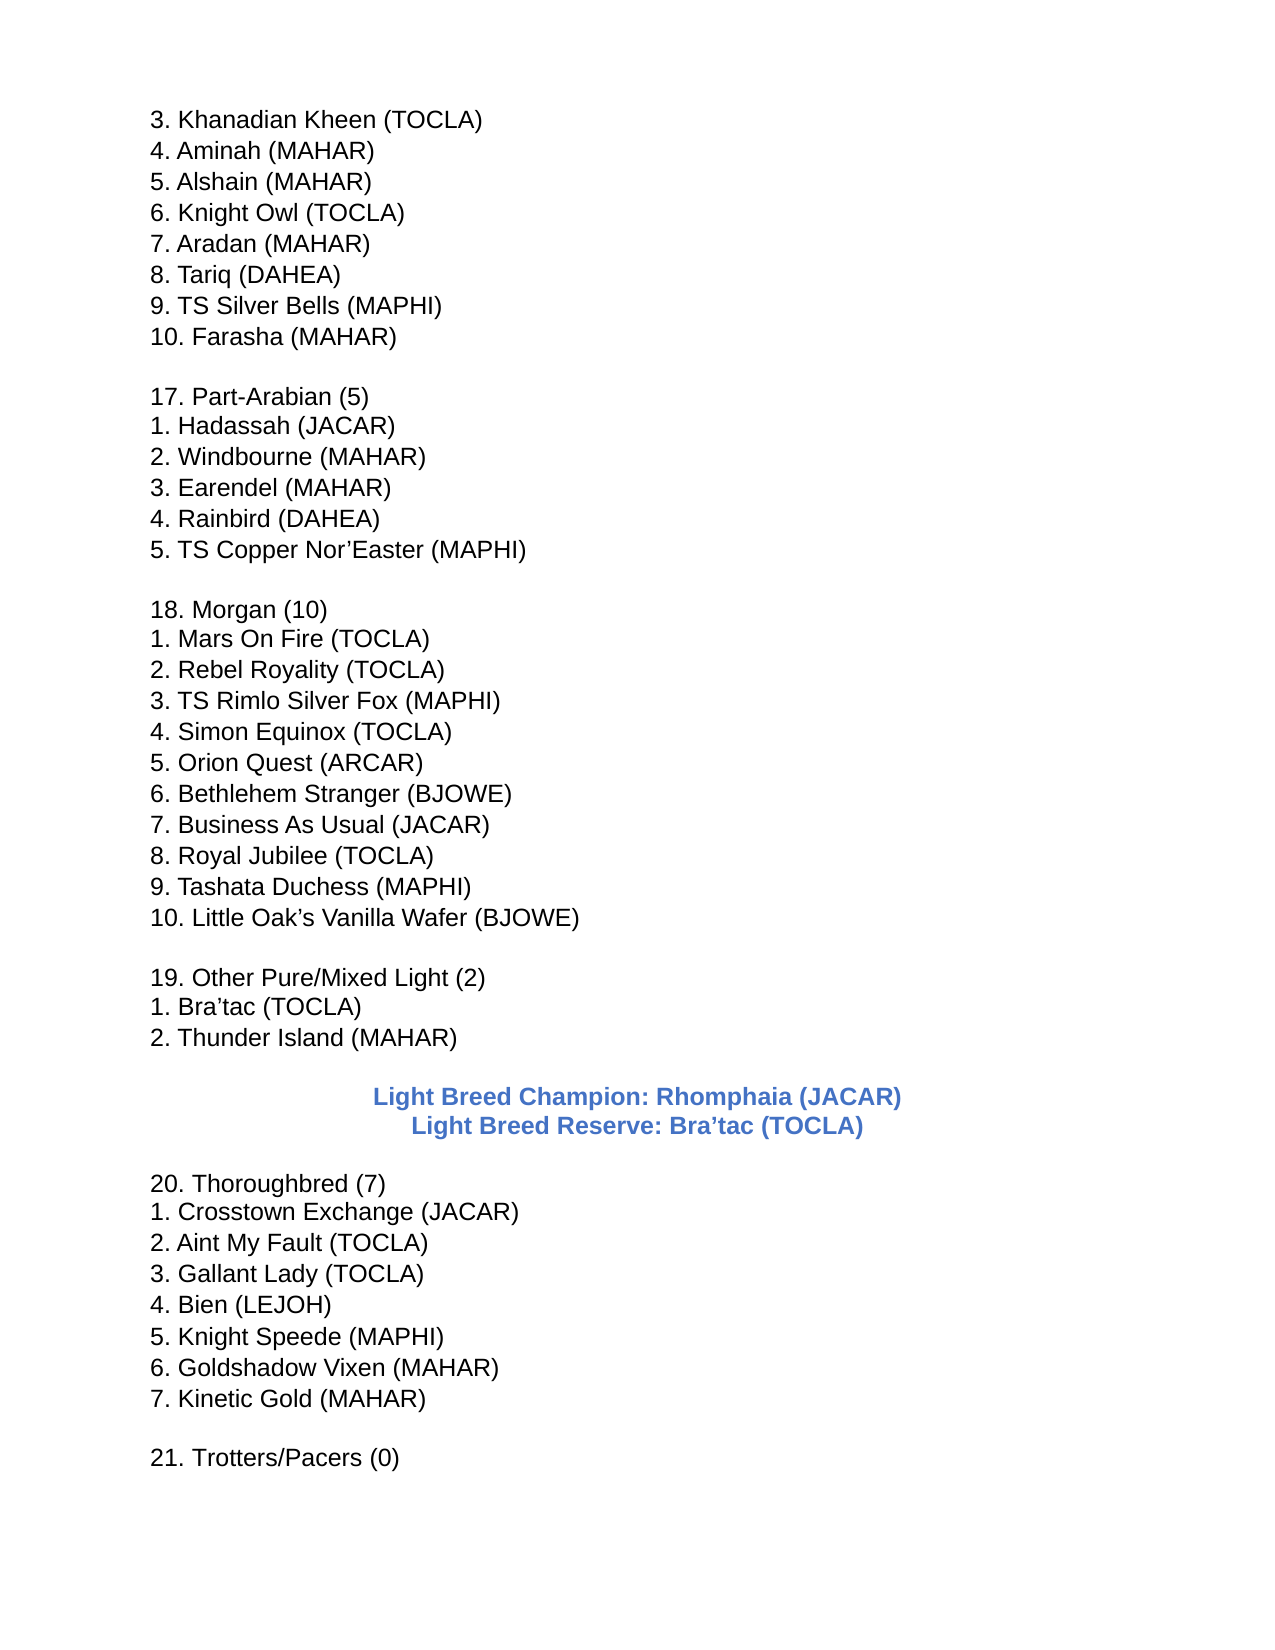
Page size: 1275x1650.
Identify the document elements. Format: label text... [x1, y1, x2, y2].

text 5. Alshain (MAHAR) [150, 167, 1125, 196]
text 7. Kinetic Gold (MAHAR) [150, 1383, 1125, 1412]
text 4. Simon Equinox (TOCLA) [150, 717, 1125, 745]
text 10. Farasha (MAHAR) [150, 322, 1125, 351]
text 7. Business As Usual (JACAR) [150, 810, 1125, 838]
text 3. Earendel (MAHAR) [150, 473, 1125, 502]
text 19. Other Pure/Mixed Light (2) [150, 963, 1125, 991]
text 2. Rebel Royality (TOCLA) [150, 654, 1125, 683]
text 20. Thoroughbred (7) [150, 1168, 1125, 1197]
text 10. Little Oak’s Vanilla Wafer (BJOWE) [150, 903, 1125, 932]
text 18. Morgan (10) [150, 595, 1125, 623]
text 1. Crosstown Exchange (JACAR) [150, 1197, 1125, 1226]
text Light Breed Reserve: Bra’tac (TOCLA) [150, 1111, 1125, 1140]
text 3. TS Rimlo Silver Fox (MAPHI) [150, 686, 1125, 714]
text 3. Gallant Lady (TOCLA) [150, 1259, 1125, 1288]
text 2. Thunder Island (MAHAR) [150, 1022, 1125, 1051]
text 2. Windbourne (MAHAR) [150, 442, 1125, 471]
text 5. TS Copper Nor’Easter (MAPHI) [150, 535, 1125, 564]
text 21. Trotters/Pacers (0) [150, 1443, 1125, 1472]
text 3. Khanadian Kheen (TOCLA) [150, 105, 1125, 134]
text 8. Royal Jubilee (TOCLA) [150, 841, 1125, 869]
text 5. Knight Speede (MAPHI) [150, 1321, 1125, 1350]
text 1. Hadassah (JACAR) [150, 411, 1125, 439]
text 4. Bien (LEJOH) [150, 1290, 1125, 1319]
text 4. Rainbird (DAHEA) [150, 504, 1125, 533]
text 9. Tashata Duchess (MAPHI) [150, 872, 1125, 901]
text Light Breed Champion: Rhomphaia (JACAR) [150, 1082, 1125, 1111]
text 7. Aradan (MAHAR) [150, 229, 1125, 258]
text 17. Part-Arabian (5) [150, 382, 1125, 411]
text 4. Aminah (MAHAR) [150, 136, 1125, 165]
text 9. TS Silver Bells (MAPHI) [150, 291, 1125, 320]
text 8. Tariq (DAHEA) [150, 260, 1125, 289]
text 1. Mars On Fire (TOCLA) [150, 623, 1125, 652]
text 1. Bra’tac (TOCLA) [150, 991, 1125, 1020]
text 2. Aint My Fault (TOCLA) [150, 1228, 1125, 1257]
text 6. Bethlehem Stranger (BJOWE) [150, 779, 1125, 807]
text 6. Knight Owl (TOCLA) [150, 198, 1125, 227]
text 5. Orion Quest (ARCAR) [150, 748, 1125, 776]
text 6. Goldshadow Vixen (MAHAR) [150, 1352, 1125, 1381]
